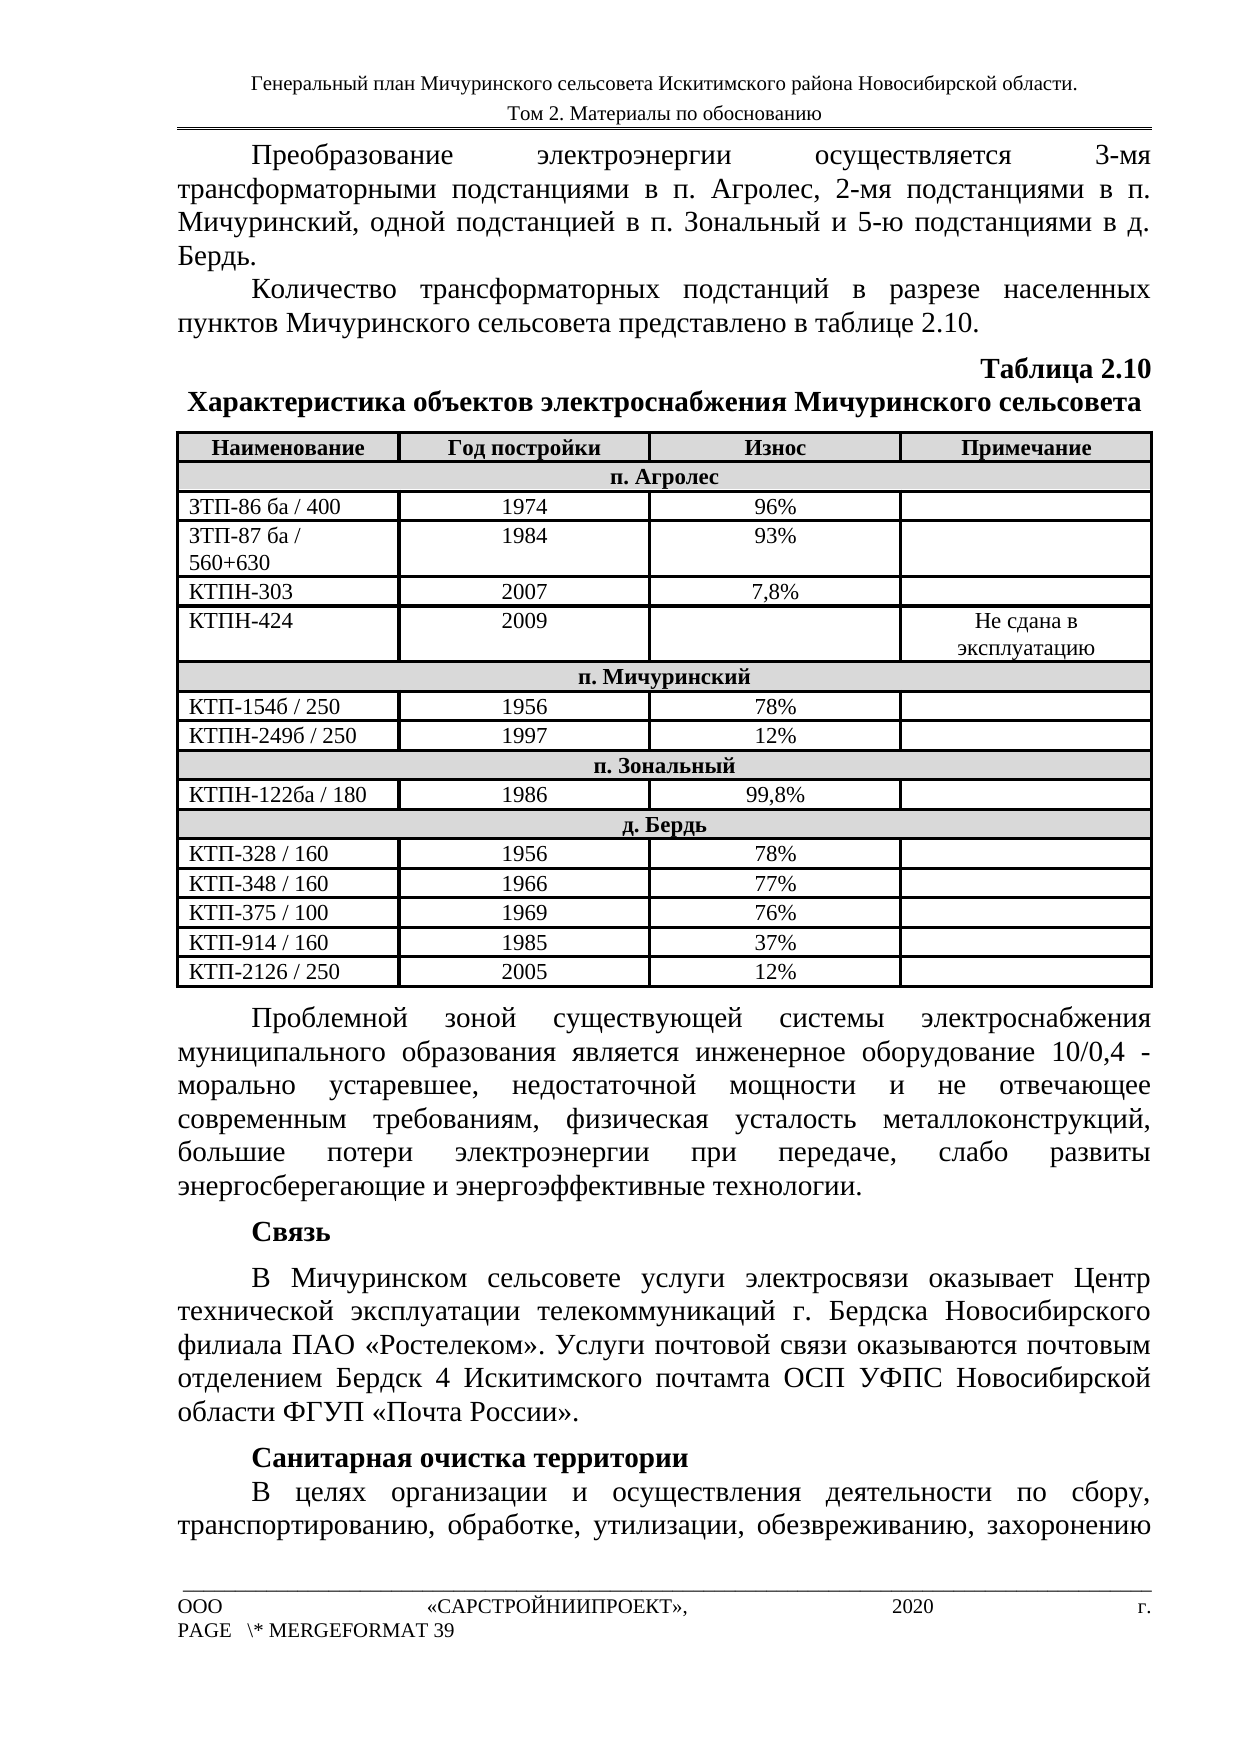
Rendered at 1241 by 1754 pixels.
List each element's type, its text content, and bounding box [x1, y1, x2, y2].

table_cell 2009 [401, 608, 648, 660]
table_cell [902, 578, 1150, 604]
table_header Износ [651, 434, 899, 460]
table_cell [651, 608, 899, 660]
table_cell [902, 493, 1150, 519]
table_cell 12% [651, 958, 899, 984]
text Количество трансформаторных подстанций в разрезе населенных пунктов Мичуринского сельсовета представлено в таблице 2.10. [177, 271, 1152, 338]
text Санитарная очистка территории [177, 1440, 1152, 1474]
table_cell КТПН-424 [179, 608, 397, 660]
table_cell ЗТП-86 ба / 400 [179, 493, 397, 519]
table_header Год постройки [401, 434, 648, 460]
text Проблемной зоной существующей системы электроснабжения муниципального образования является инженерное оборудование 10/0,4 - морально устаревшее, недостаточной мощности и не отвечающее современным требованиям, физическая усталость металлоконструкций, большие потери электроэнергии при передаче, слабо развиты энергосберегающие и энергоэффективные технологии. [177, 1000, 1152, 1201]
table_cell [902, 958, 1150, 984]
table_cell КТП-2126 / 250 [179, 958, 397, 984]
table_cell 1974 [401, 493, 648, 519]
text В Мичуринском сельсовете услуги электросвязи оказывает Центр технической эксплуатации телекоммуникаций г. Бердска Новосибирского филиала ПАО «Ростелеком». Услуги почтовой связи оказываются почтовым отделением Бердск 4 Искитимского почтамта ОСП УФПС Новосибирской области ФГУП «Почта России». [177, 1260, 1152, 1428]
table_cell 1956 [401, 840, 648, 867]
table_cell 76% [651, 899, 899, 926]
table_cell КТП-375 / 100 [179, 899, 397, 926]
table_cell [902, 899, 1150, 926]
table_cell 2007 [401, 578, 648, 604]
text Преобразование электроэнергии осуществляется 3-мя трансформаторными подстанциями в п. Агролес, 2-мя подстанциями в п. Мичуринский, одной подстанцией в п. Зональный и 5-ю подстанциями в д. Бердь. [177, 137, 1152, 271]
text Характеристика объектов электроснабжения Мичуринского сельсовета [177, 384, 1152, 418]
text Связь [177, 1214, 1152, 1247]
table_cell [902, 929, 1150, 955]
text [177, 1474, 1152, 1541]
table_cell КТПН-122ба / 180 [179, 781, 397, 808]
table_cell [902, 522, 1150, 575]
table_cell 1956 [401, 693, 648, 719]
table_cell 1984 [401, 522, 648, 575]
table_cell 37% [651, 929, 899, 955]
table_cell 2005 [401, 958, 648, 984]
table_cell КТП-348 / 160 [179, 870, 397, 896]
table_cell КТП-154б / 250 [179, 693, 397, 719]
table_cell 78% [651, 840, 899, 867]
table_cell 1969 [401, 899, 648, 926]
table_cell [902, 870, 1150, 896]
table_cell [902, 722, 1150, 749]
table_cell 77% [651, 870, 899, 896]
table_cell 1997 [401, 722, 648, 749]
table_cell 1986 [401, 781, 648, 808]
table_cell п. Зональный [179, 752, 1150, 778]
table_cell [902, 781, 1150, 808]
table_cell КТП-328 / 160 [179, 840, 397, 867]
table_cell 12% [651, 722, 899, 749]
table_cell Не сдана в эксплуатацию [902, 608, 1150, 660]
table_cell [902, 840, 1150, 867]
table_cell 96% [651, 493, 899, 519]
table_header Наименование [179, 434, 397, 460]
table_cell 78% [651, 693, 899, 719]
table_header Примечание [902, 434, 1150, 460]
table_cell КТПН-249б / 250 [179, 722, 397, 749]
table_cell 99,8% [651, 781, 899, 808]
table_cell КТПН-303 [179, 578, 397, 604]
table_cell [902, 693, 1150, 719]
table_cell д. Бердь [179, 811, 1150, 837]
table_cell п. Мичуринский [179, 663, 1150, 690]
table_cell КТП-914 / 160 [179, 929, 397, 955]
text Таблица 2.10 [177, 351, 1152, 384]
table_cell 1985 [401, 929, 648, 955]
table_cell 7,8% [651, 578, 899, 604]
table_cell 93% [651, 522, 899, 575]
table_cell 1966 [401, 870, 648, 896]
table_cell ЗТП-87 ба / 560+630 [179, 522, 397, 575]
table_cell п. Агролес [179, 463, 1150, 489]
